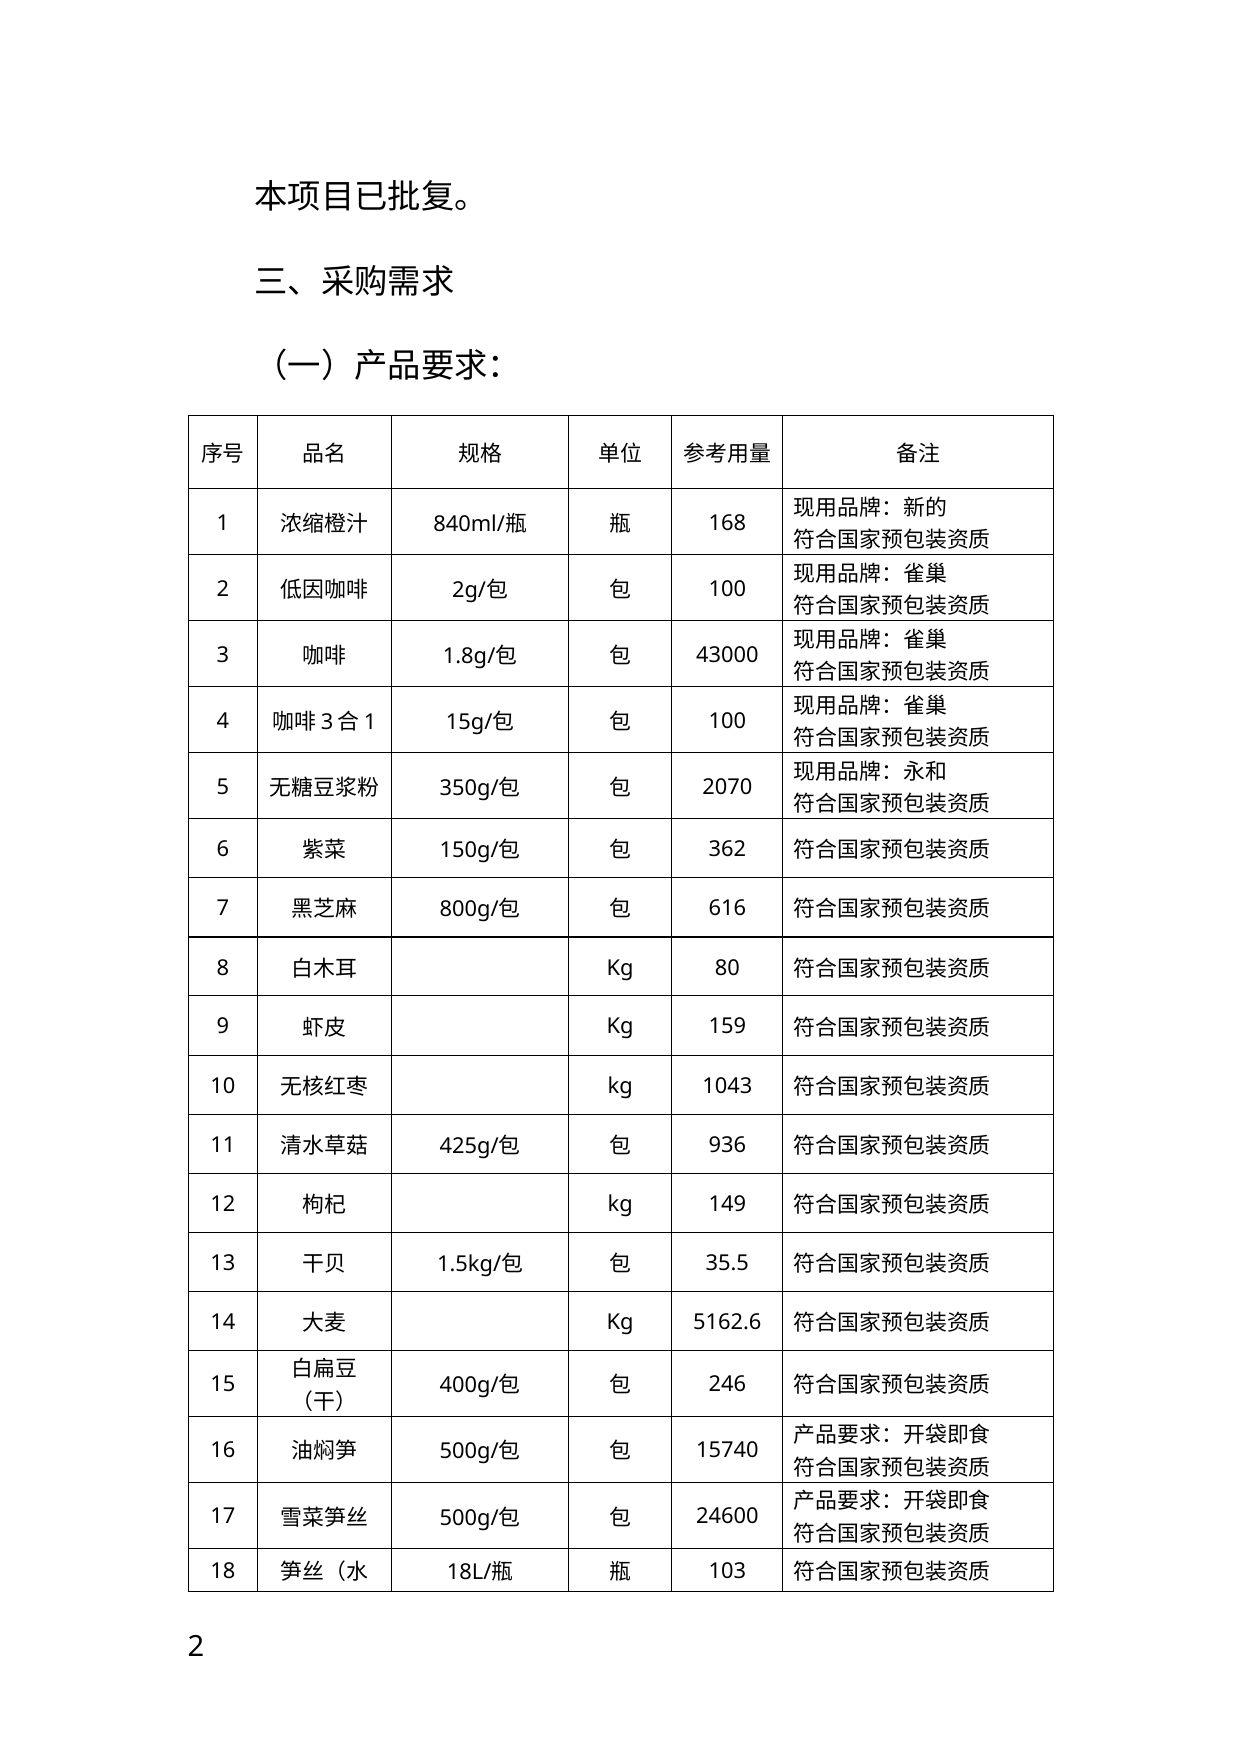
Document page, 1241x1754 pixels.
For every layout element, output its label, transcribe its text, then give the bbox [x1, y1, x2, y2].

table_cell 包 [569, 1417, 671, 1482]
table_cell 616 [672, 878, 782, 936]
table_cell 2 [189, 555, 257, 620]
table_cell 800g/包 [392, 878, 568, 936]
table_header 序号 [189, 416, 257, 488]
table_cell 246 [672, 1351, 782, 1416]
table_cell 1043 [672, 1056, 782, 1113]
table_cell [392, 996, 568, 1054]
table_header 规格 [392, 416, 568, 488]
text 三、采购需求 [187, 246, 1053, 311]
table_cell 168 [672, 489, 782, 554]
table_cell 清水草菇 [258, 1115, 391, 1173]
table_cell 无糖豆浆粉 [258, 753, 391, 818]
table_cell 虾皮 [258, 996, 391, 1054]
table_cell 符合国家预包装资质 [783, 878, 1053, 936]
table_cell 149 [672, 1174, 782, 1232]
table_cell 425g/包 [392, 1115, 568, 1173]
table_cell 150g/包 [392, 819, 568, 877]
table_cell 100 [672, 555, 782, 620]
table_cell 符合国家预包装资质 [783, 1056, 1053, 1113]
table_cell 12 [189, 1174, 257, 1232]
table_cell 白扁豆（干） [258, 1351, 391, 1416]
table_cell 840ml/瓶 [392, 489, 568, 554]
table_cell 936 [672, 1115, 782, 1173]
table_cell 18L/瓶 [392, 1549, 568, 1591]
table_cell 362 [672, 819, 782, 877]
table_cell 2g/包 [392, 555, 568, 620]
table_cell 1 [189, 489, 257, 554]
table_cell 符合国家预包装资质 [783, 1233, 1053, 1291]
table_cell 15g/包 [392, 687, 568, 752]
table_cell 枸杞 [258, 1174, 391, 1232]
table_cell 15740 [672, 1417, 782, 1482]
table_cell 包 [569, 1351, 671, 1416]
table_cell 包 [569, 1483, 671, 1548]
list 本项目已批复。 [187, 162, 1053, 227]
table_cell 100 [672, 687, 782, 752]
table_cell 产品要求：开袋即食 符合国家预包装资质 [783, 1417, 1053, 1482]
table_cell 符合国家预包装资质 [783, 1115, 1053, 1173]
table_header 参考用量 [672, 416, 782, 488]
table_cell 黑芝麻 [258, 878, 391, 936]
table_header 单位 [569, 416, 671, 488]
table_cell 紫菜 [258, 819, 391, 877]
table_cell 包 [569, 687, 671, 752]
table_cell 符合国家预包装资质 [783, 1351, 1053, 1416]
table_cell 包 [569, 753, 671, 818]
table_cell 103 [672, 1549, 782, 1591]
table_cell 3 [189, 621, 257, 686]
table_cell 5 [189, 753, 257, 818]
table_cell [392, 1174, 568, 1232]
table_cell 现用品牌：雀巢 符合国家预包装资质 [783, 555, 1053, 620]
table_cell 瓶 [569, 489, 671, 554]
table_cell 咖啡3合1 [258, 687, 391, 752]
table_cell Kg [569, 938, 671, 995]
list （一）产品要求： [187, 331, 1053, 396]
table_cell 14 [189, 1292, 257, 1350]
table_cell 包 [569, 621, 671, 686]
table_cell 符合国家预包装资质 [783, 1549, 1053, 1591]
table_cell 2070 [672, 753, 782, 818]
table_cell Kg [569, 1292, 671, 1350]
table_cell 8 [189, 938, 257, 995]
table_cell 350g/包 [392, 753, 568, 818]
table_cell 43000 [672, 621, 782, 686]
table_cell 6 [189, 819, 257, 877]
table_header 备注 [783, 416, 1053, 488]
table_cell 包 [569, 878, 671, 936]
table_cell 包 [569, 1115, 671, 1173]
table_cell 包 [569, 1233, 671, 1291]
table_cell 干贝 [258, 1233, 391, 1291]
table_cell 7 [189, 878, 257, 936]
table_cell [392, 1292, 568, 1350]
table_cell 包 [569, 555, 671, 620]
table_cell 1.8g/包 [392, 621, 568, 686]
table_cell 包 [569, 819, 671, 877]
table_cell 油焖笋 [258, 1417, 391, 1482]
table_cell 符合国家预包装资质 [783, 1292, 1053, 1350]
table_cell 笋丝（水煮） [258, 1549, 391, 1591]
table_cell [392, 1056, 568, 1113]
table_cell Kg [569, 996, 671, 1054]
table_cell 80 [672, 938, 782, 995]
table_cell 400g/包 [392, 1351, 568, 1416]
table_cell 500g/包 [392, 1483, 568, 1548]
table_cell 10 [189, 1056, 257, 1113]
table_cell 低因咖啡 [258, 555, 391, 620]
table_cell 符合国家预包装资质 [783, 996, 1053, 1054]
table_cell 5162.6 [672, 1292, 782, 1350]
table_cell 符合国家预包装资质 [783, 1174, 1053, 1232]
table_cell 17 [189, 1483, 257, 1548]
table_cell 13 [189, 1233, 257, 1291]
table_cell 瓶 [569, 1549, 671, 1591]
table_cell 1.5kg/包 [392, 1233, 568, 1291]
table_cell kg [569, 1174, 671, 1232]
table_cell 现用品牌：雀巢 符合国家预包装资质 [783, 687, 1053, 752]
table_header 品名 [258, 416, 391, 488]
table_cell 符合国家预包装资质 [783, 819, 1053, 877]
table_cell 无核红枣 [258, 1056, 391, 1113]
table_cell 浓缩橙汁 [258, 489, 391, 554]
table_cell 符合国家预包装资质 [783, 938, 1053, 995]
table_cell 产品要求：开袋即食 符合国家预包装资质 [783, 1483, 1053, 1548]
table_cell 白木耳 [258, 938, 391, 995]
table_cell 24600 [672, 1483, 782, 1548]
table_cell 雪菜笋丝 [258, 1483, 391, 1548]
table_cell 现用品牌：雀巢 符合国家预包装资质 [783, 621, 1053, 686]
table_cell 35.5 [672, 1233, 782, 1291]
table_cell 现用品牌：永和 符合国家预包装资质 [783, 753, 1053, 818]
table_cell 159 [672, 996, 782, 1054]
table_cell 500g/包 [392, 1417, 568, 1482]
table_cell kg [569, 1056, 671, 1113]
table_cell 16 [189, 1417, 257, 1482]
table_cell [392, 938, 568, 995]
table_cell 9 [189, 996, 257, 1054]
table_cell 咖啡 [258, 621, 391, 686]
table_cell 现用品牌：新的 符合国家预包装资质 [783, 489, 1053, 554]
table_cell 4 [189, 687, 257, 752]
table_cell 11 [189, 1115, 257, 1173]
table_cell 大麦 [258, 1292, 391, 1350]
table_cell 18 [189, 1549, 257, 1591]
table_cell 15 [189, 1351, 257, 1416]
